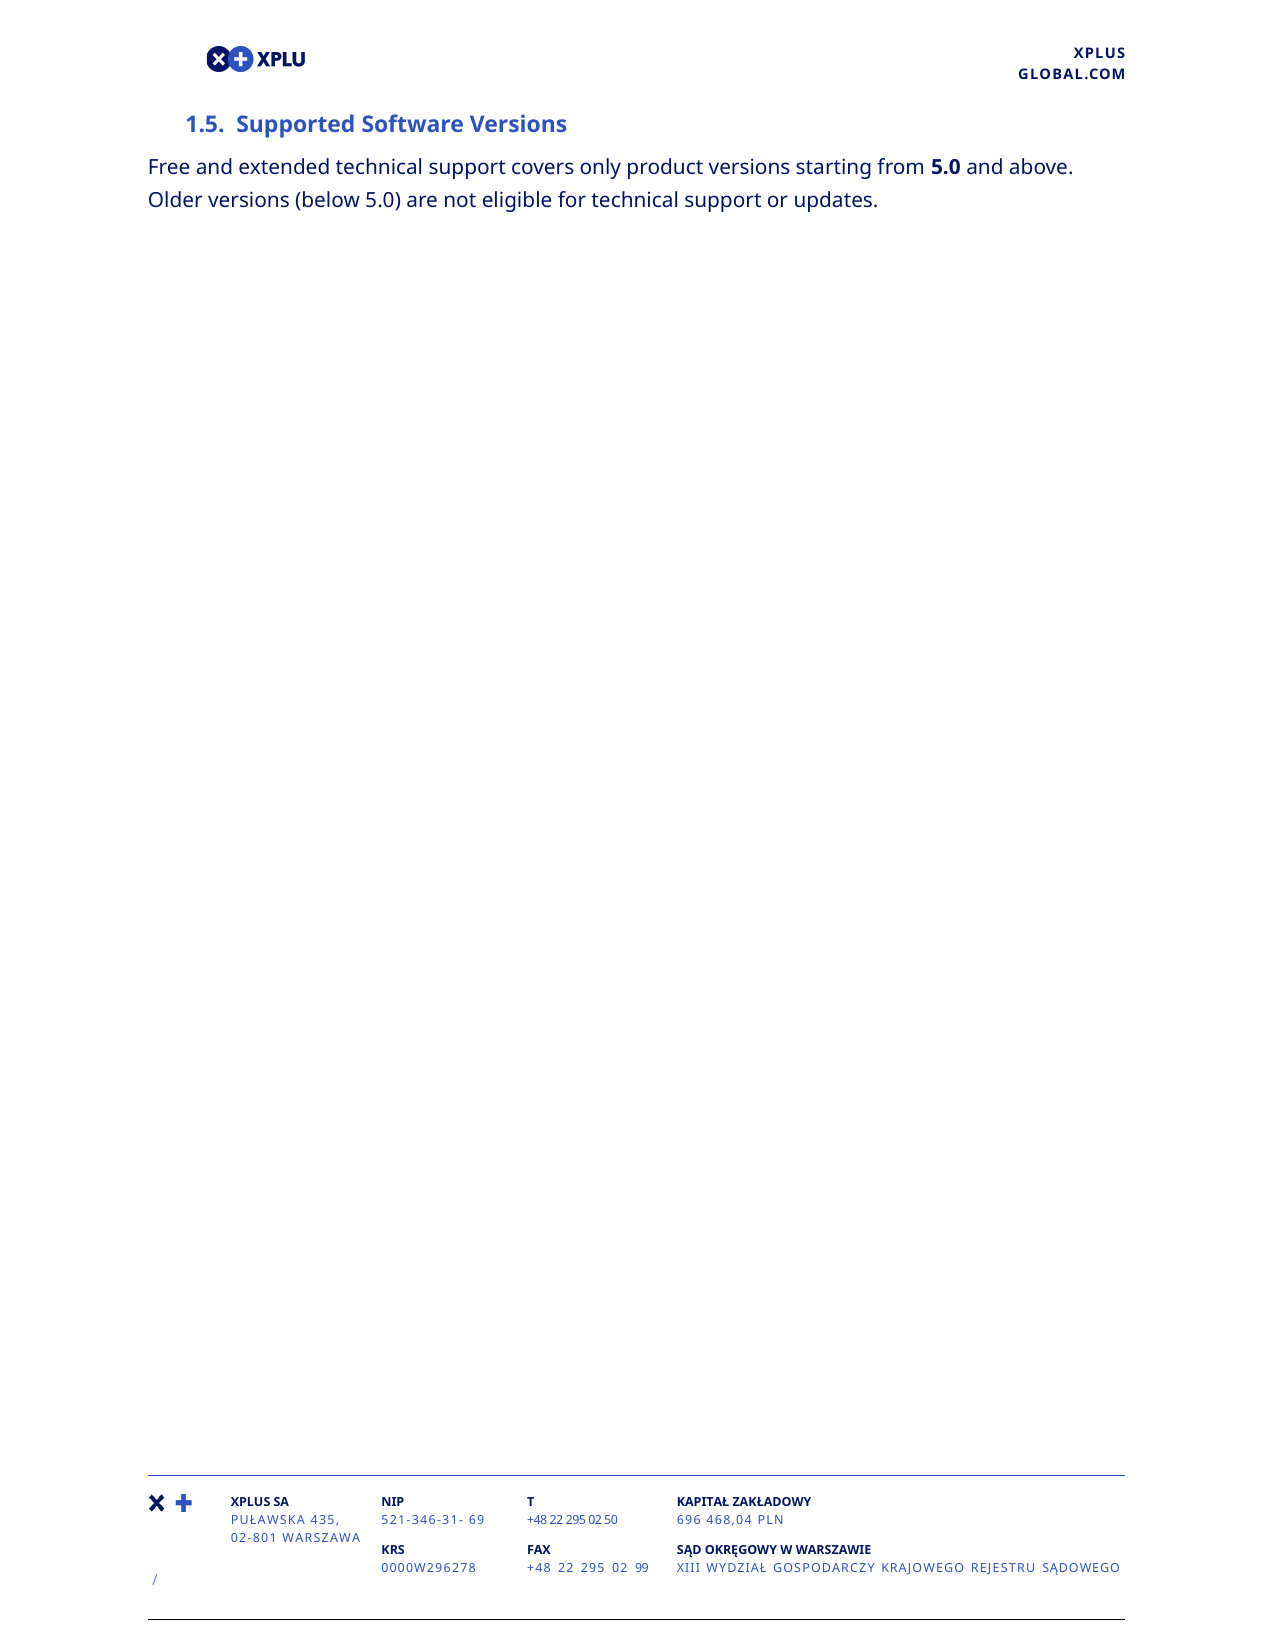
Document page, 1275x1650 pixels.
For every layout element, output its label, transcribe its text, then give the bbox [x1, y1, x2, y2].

subtitle Supported Software Versions [185, 108, 1125, 139]
picture [148, 1494, 192, 1512]
picture [206, 46, 306, 72]
text Free and extended technical support covers only product versions starting from 5.0 and above. Older versions (below 5.0) are not eligible for technical support or updates. [148, 152, 1125, 213]
